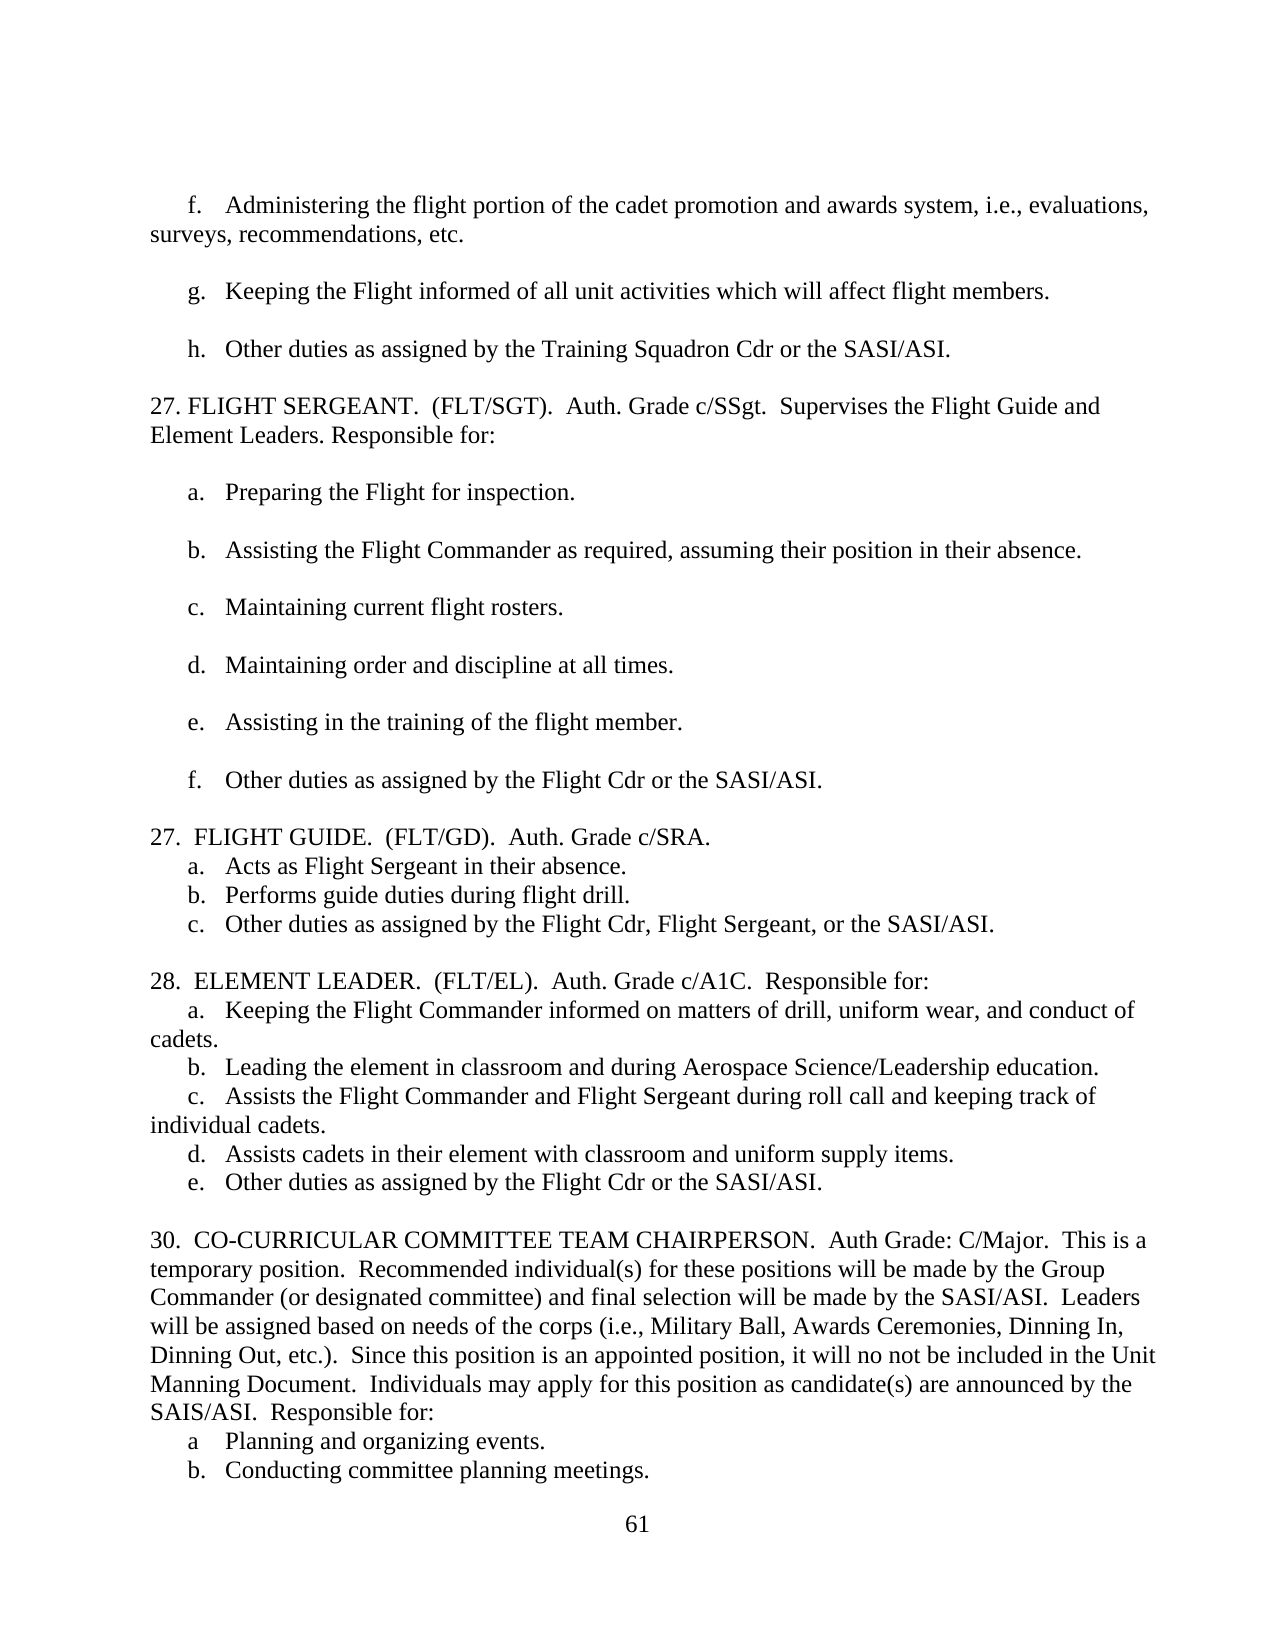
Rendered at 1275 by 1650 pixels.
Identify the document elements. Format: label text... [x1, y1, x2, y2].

text 28. ELEMENT LEADER. (FLT/EL). Auth. Grade c/A1C. Responsible for: [150, 966, 1172, 995]
text f. Other duties as assigned by the Flight Cdr or the SASI/ASI. [150, 765, 1172, 794]
text b. Conducting committee planning meetings. [150, 1455, 1172, 1484]
text d. Maintaining order and discipline at all times. [150, 650, 1172, 679]
text 30. CO-CURRICULAR COMMITTEE TEAM CHAIRPERSON. Auth Grade: C/Major. This is a temporary position. Recommended individual(s) for these positions will be made by the Group Commander (or designated committee) and final selection will be made by the SASI/ASI. Leaders will be assigned based on needs of the corps (i.e., Military Ball, Awards Ceremonies, Dinning In, Dinning Out, etc.). Since this position is an appointed position, it will no not be included in the Unit Manning Document. Individuals may apply for this position as candidate(s) are announced by the SAIS/ASI. Responsible for: [150, 1225, 1172, 1426]
text b. Performs guide duties during flight drill. [150, 880, 1172, 909]
text c. Maintaining current flight rosters. [150, 592, 1172, 621]
text 27. FLIGHT SERGEANT. (FLT/SGT). Auth. Grade c/SSgt. Supervises the Flight Guide and Element Leaders. Responsible for: [150, 391, 1172, 449]
text a Planning and organizing events. [150, 1426, 1172, 1455]
text e. Assisting in the training of the flight member. [150, 707, 1172, 736]
text d. Assists cadets in their element with classroom and uniform supply items. [150, 1139, 1172, 1167]
text c. Other duties as assigned by the Flight Cdr, Flight Sergeant, or the SASI/ASI. [150, 909, 1172, 937]
text a. Preparing the Flight for inspection. [150, 477, 1172, 506]
text 27. FLIGHT GUIDE. (FLT/GD). Auth. Grade c/SRA. [150, 822, 1172, 851]
text c. Assists the Flight Commander and Flight Sergeant during roll call and keeping track of individual cadets. [150, 1081, 1172, 1139]
text a. Acts as Flight Sergeant in their absence. [150, 851, 1172, 880]
text g. Keeping the Flight informed of all unit activities which will affect flight members. [150, 276, 1172, 305]
text b. Leading the element in classroom and during Aerospace Science/Leadership education. [150, 1052, 1172, 1081]
text a. Keeping the Flight Commander informed on matters of drill, uniform wear, and conduct of cadets. [150, 995, 1172, 1052]
text b. Assisting the Flight Commander as required, assuming their position in their absence. [150, 535, 1172, 564]
text e. Other duties as assigned by the Flight Cdr or the SASI/ASI. [150, 1167, 1172, 1196]
text f. Administering the flight portion of the cadet promotion and awards system, i.e., evaluations, surveys, recommendations, etc. [150, 190, 1172, 247]
text h. Other duties as assigned by the Training Squadron Cdr or the SASI/ASI. [150, 334, 1172, 362]
